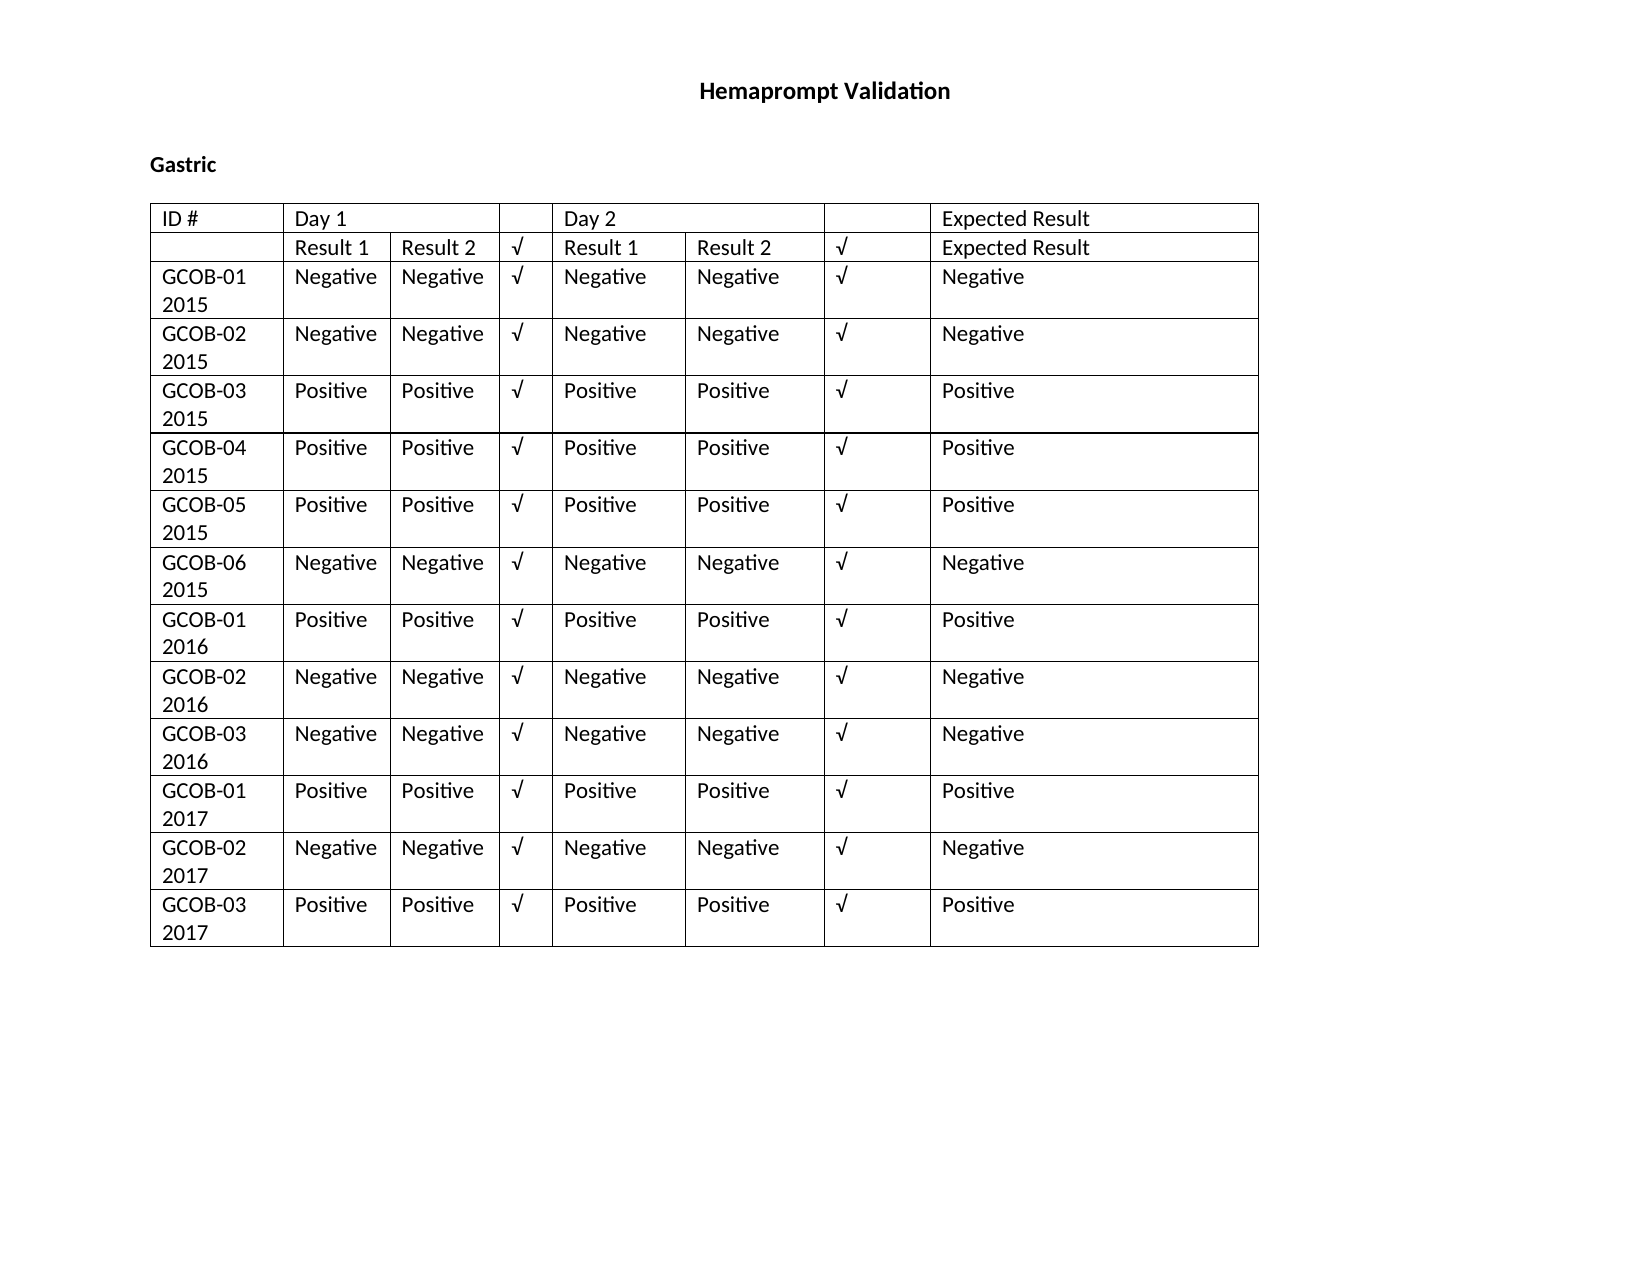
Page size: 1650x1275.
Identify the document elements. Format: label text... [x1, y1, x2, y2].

table_cell Positive [686, 434, 824, 489]
table_cell Negative [686, 262, 824, 318]
table_cell √ [825, 605, 930, 661]
table_cell √ [825, 890, 930, 946]
table_cell Negative [553, 833, 685, 889]
table_header [825, 204, 930, 232]
table_cell Negative [553, 262, 685, 318]
table_cell GCOB-03 2016 [151, 719, 283, 775]
table_cell Negative [686, 833, 824, 889]
table_cell √ [825, 833, 930, 889]
table_cell Positive [391, 491, 499, 547]
table_cell Negative [391, 833, 499, 889]
table_cell Positive [553, 491, 685, 547]
table_cell √ [825, 434, 930, 489]
table_cell GCOB-04 2015 [151, 434, 283, 489]
table_cell Positive [284, 776, 390, 832]
table_cell √ [825, 662, 930, 718]
table_cell Negative [931, 662, 1258, 718]
table_cell Positive [686, 491, 824, 547]
table_cell Positive [686, 376, 824, 432]
table_cell Positive [391, 376, 499, 432]
table_cell √ [500, 662, 552, 718]
table_cell Positive [931, 890, 1258, 946]
table_cell GCOB-01 2017 [151, 776, 283, 832]
table_cell GCOB-01 2015 [151, 262, 283, 318]
table_cell Positive [284, 434, 390, 489]
table_cell Negative [931, 548, 1258, 604]
table_cell Negative [284, 662, 390, 718]
table_cell √ [500, 376, 552, 432]
table_cell √ [500, 491, 552, 547]
table_cell Positive [931, 605, 1258, 661]
table_header Expected Result [931, 204, 1258, 232]
table_cell Negative [284, 548, 390, 604]
table_cell GCOB-02 2015 [151, 319, 283, 375]
table_cell √ [500, 434, 552, 489]
table_cell Result 1 [284, 233, 390, 261]
table_cell Expected Result [931, 233, 1258, 261]
table_cell Positive [284, 605, 390, 661]
table_cell √ [825, 233, 930, 261]
table_cell √ [500, 776, 552, 832]
table_cell Negative [931, 262, 1258, 318]
table_cell GCOB-01 2016 [151, 605, 283, 661]
table_cell Positive [931, 434, 1258, 489]
table_cell Negative [931, 833, 1258, 889]
table_cell √ [825, 491, 930, 547]
table_cell Negative [686, 662, 824, 718]
table_cell √ [500, 262, 552, 318]
table_header Day 1 [284, 204, 499, 232]
table_cell GCOB-03 2017 [151, 890, 283, 946]
table_cell √ [825, 719, 930, 775]
table_cell [151, 233, 283, 261]
table_cell Positive [931, 776, 1258, 832]
table_cell Positive [686, 890, 824, 946]
table_cell Negative [686, 719, 824, 775]
table_cell Positive [391, 890, 499, 946]
table_cell Positive [284, 491, 390, 547]
table_cell Negative [391, 548, 499, 604]
table_cell GCOB-03 2015 [151, 376, 283, 432]
table_cell Positive [553, 605, 685, 661]
table_cell GCOB-02 2016 [151, 662, 283, 718]
table_cell Positive [931, 376, 1258, 432]
table_header Day 2 [553, 204, 824, 232]
table_cell Positive [391, 434, 499, 489]
table_cell Negative [284, 719, 390, 775]
table_cell Negative [553, 662, 685, 718]
table_header [500, 204, 552, 232]
table_cell √ [825, 376, 930, 432]
table_cell Negative [284, 262, 390, 318]
table_cell Negative [686, 548, 824, 604]
table_cell √ [825, 319, 930, 375]
table_cell √ [500, 833, 552, 889]
table_header ID # [151, 204, 283, 232]
table_cell Positive [553, 376, 685, 432]
table_cell Result 1 [553, 233, 685, 261]
table_cell GCOB-05 2015 [151, 491, 283, 547]
table_cell √ [825, 262, 930, 318]
table_cell Positive [391, 776, 499, 832]
table_cell Negative [284, 319, 390, 375]
table_cell Result 2 [686, 233, 824, 261]
table_cell √ [500, 233, 552, 261]
table_cell Negative [391, 262, 499, 318]
table_cell Positive [391, 605, 499, 661]
table_cell Positive [553, 434, 685, 489]
text Gastric [150, 150, 1500, 178]
table_cell Positive [553, 776, 685, 832]
table_cell Negative [284, 833, 390, 889]
table_cell Negative [553, 319, 685, 375]
table_cell Negative [553, 548, 685, 604]
table_cell √ [500, 319, 552, 375]
table_cell Positive [284, 890, 390, 946]
table_cell Result 2 [391, 233, 499, 261]
table_cell Negative [931, 319, 1258, 375]
table_cell √ [825, 776, 930, 832]
table_cell √ [500, 719, 552, 775]
table_cell Negative [391, 319, 499, 375]
table_cell Negative [931, 719, 1258, 775]
table_cell Positive [686, 776, 824, 832]
table_cell √ [500, 605, 552, 661]
table_cell Negative [391, 719, 499, 775]
table_cell GCOB-02 2017 [151, 833, 283, 889]
table_cell GCOB-06 2015 [151, 548, 283, 604]
table_cell √ [500, 548, 552, 604]
table_cell Negative [553, 719, 685, 775]
table_cell √ [825, 548, 930, 604]
table_cell Positive [931, 491, 1258, 547]
table_cell Positive [686, 605, 824, 661]
table_cell Negative [686, 319, 824, 375]
table_cell Positive [553, 890, 685, 946]
table_cell Negative [391, 662, 499, 718]
table_cell Positive [284, 376, 390, 432]
table_cell √ [500, 890, 552, 946]
